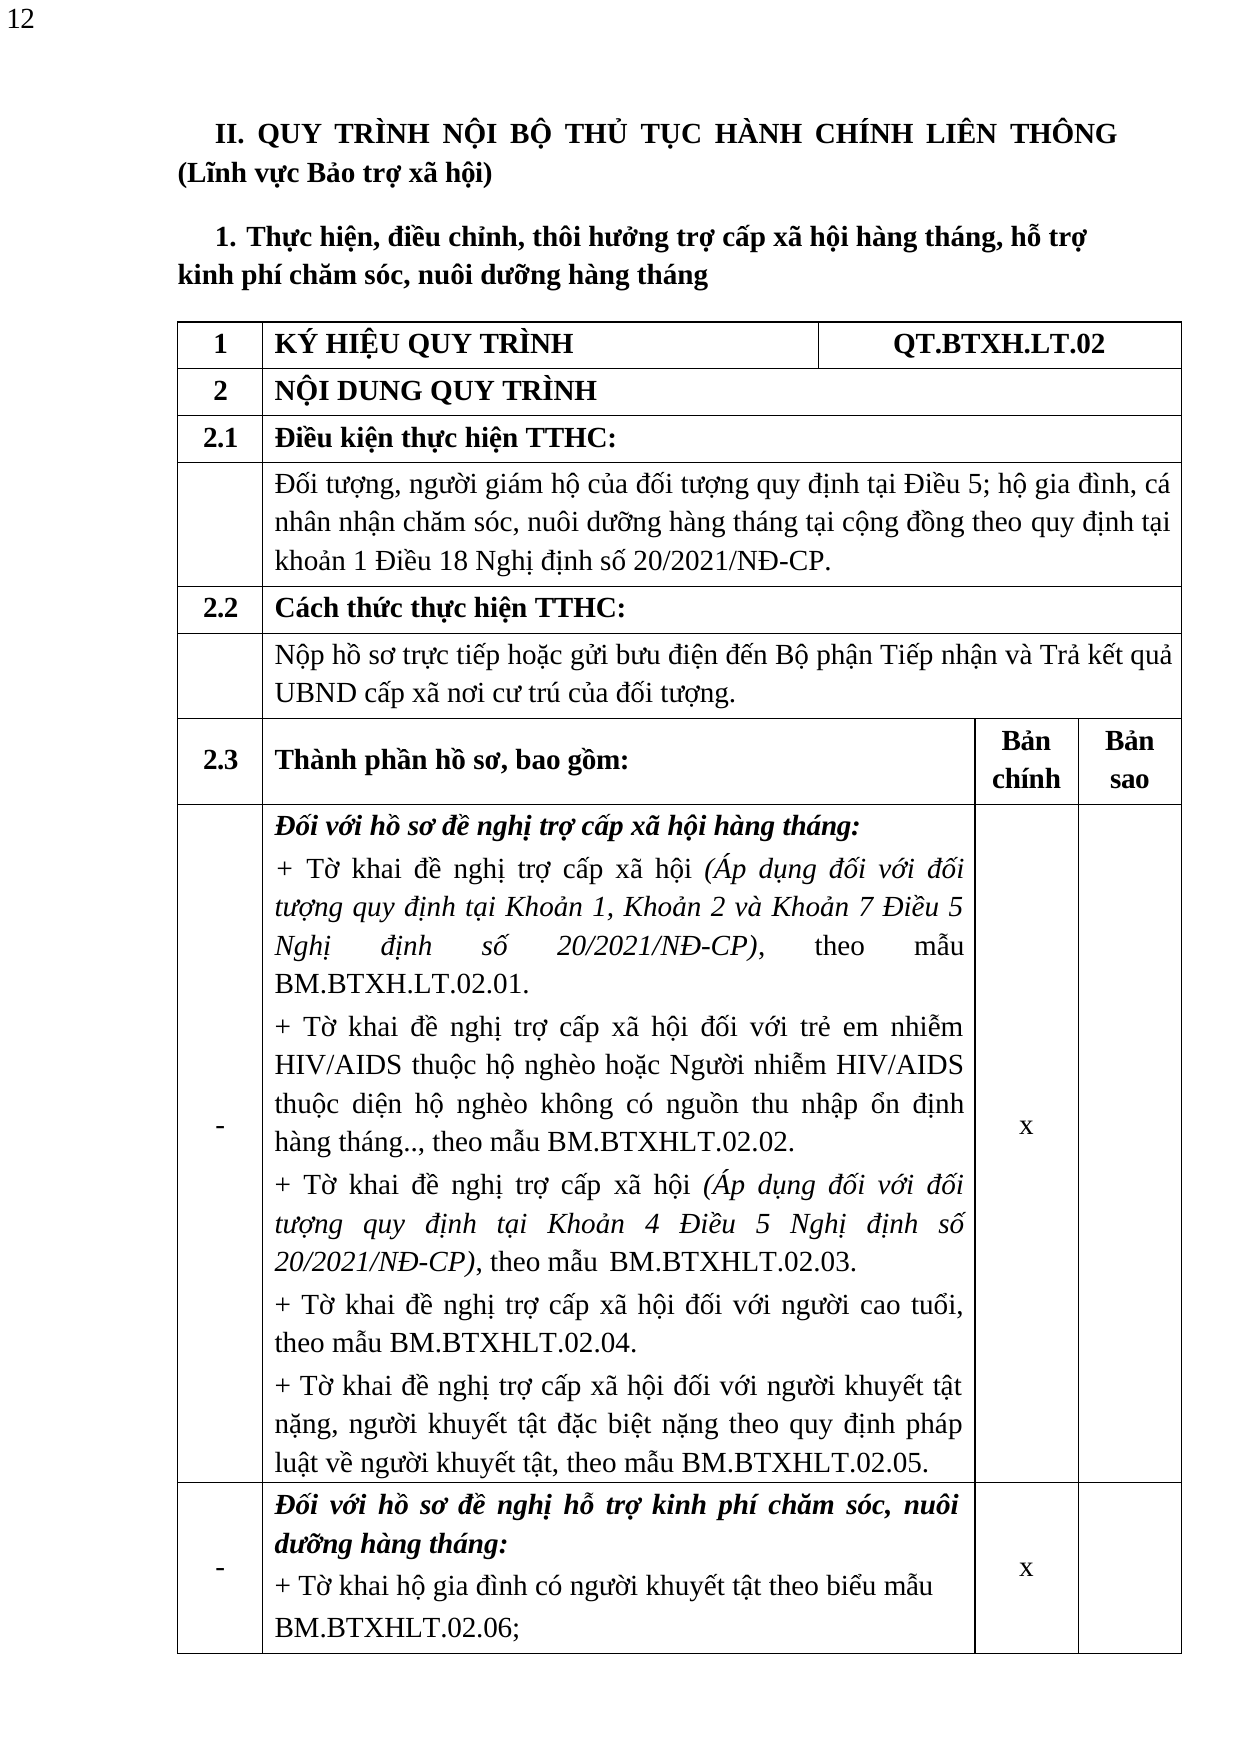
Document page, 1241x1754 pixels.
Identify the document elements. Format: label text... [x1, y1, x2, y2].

table_cell 2.1 [178, 416, 262, 462]
table_cell 2.3 [178, 719, 262, 803]
table_cell Bản chính [976, 719, 1078, 803]
table_cell NỘI DUNG QUY TRÌNH [263, 369, 1181, 415]
table_cell [1079, 805, 1181, 1482]
table_cell [1079, 1483, 1181, 1653]
table_cell Thành phần hồ sơ, bao gồm: [263, 719, 974, 803]
table_header QT.BTXH.LT.02 [819, 323, 1181, 368]
list Thực hiện, điều chỉnh, thôi hưởng trợ cấp xã hội hàng tháng, hỗ trợ kinh phí chăm sóc, nuôi dưỡng hàng tháng [177, 219, 1123, 291]
table_cell Cách thức thực hiện TTHC: [263, 587, 1181, 633]
table_cell Nộp hồ sơ trực tiếp hoặc gửi bưu điện đến Bộ phận Tiếp nhận và Trả kết quả UBND cấp xã nơi cư trú của đối tượng. [263, 634, 1181, 718]
table_cell [178, 463, 262, 586]
table_cell x [976, 1483, 1078, 1653]
table_cell - [178, 805, 262, 1482]
subtitle QUY TRÌNH NỘI BỘ THỦ TỤC HÀNH CHÍNH LIÊN THÔNG [214, 117, 1194, 150]
table_cell Bản sao [1079, 719, 1181, 803]
table_cell Đối tượng, người giám hộ của đối tượng quy định tại Điều 5; hộ gia đình, cá nhân nhận chăm sóc, nuôi dưỡng hàng tháng tại cộng đồng theo quy định tại khoản 1 Điều 18 Nghị định số 20/2021/NĐ-CP. [263, 463, 1181, 586]
table_header 1 [178, 323, 262, 368]
table_cell Đối với hồ sơ đề nghị hỗ trợ kinh phí chăm sóc, nuôi dưỡng hàng tháng: + Tờ khai hộ gia đình có người khuyết tật theo biểu mẫu BM.BTXHLT.02.06; [263, 1483, 974, 1653]
table_header KÝ HIỆU QUY TRÌNH [263, 323, 818, 368]
table_cell [178, 634, 262, 718]
table_cell Điều kiện thực hiện TTHC: [263, 416, 1181, 462]
table_cell - [178, 1483, 262, 1653]
table_cell 2 [178, 369, 262, 415]
text (Lĩnh vực Bảo trợ xã hội) [177, 155, 1194, 189]
table_cell x [976, 805, 1078, 1482]
table_cell Đối với hồ sơ đề nghị trợ cấp xã hội hàng tháng: + Tờ khai đề nghị trợ cấp xã hội (Áp dụng đối với đối tượng quy định tại Khoản 1, Khoản 2 và Khoản 7 Điều 5 Nghị định số 20/2021/NĐ-CP), theo mẫu BM.BTXH.LT.02.01. + Tờ khai đề nghị trợ cấp xã hội đối với trẻ em nhiễm HIV/AIDS thuộc hộ nghèo hoặc Người nhiễm HIV/AIDS thuộc diện hộ nghèo không có nguồn thu nhập ổn định hàng tháng.., theo mẫu BM.BTXHLT.02.02. + Tờ khai đề nghị trợ cấp xã hội (Áp dụng đối với đối tượng quy định tại Khoản 4 Điều 5 Nghị định số 20/2021/NĐ-CP), theo mẫu BM.BTXHLT.02.03. + Tờ khai đề nghị trợ cấp xã hội đối với người cao tuổi, theo mẫu BM.BTXHLT.02.04. + Tờ khai đề nghị trợ cấp xã hội đối với người khuyết tật nặng, người khuyết tật đặc biệt nặng theo quy định pháp luật về người khuyết tật, theo mẫu BM.BTXHLT.02.05. [263, 805, 974, 1482]
table_cell 2.2 [178, 587, 262, 633]
